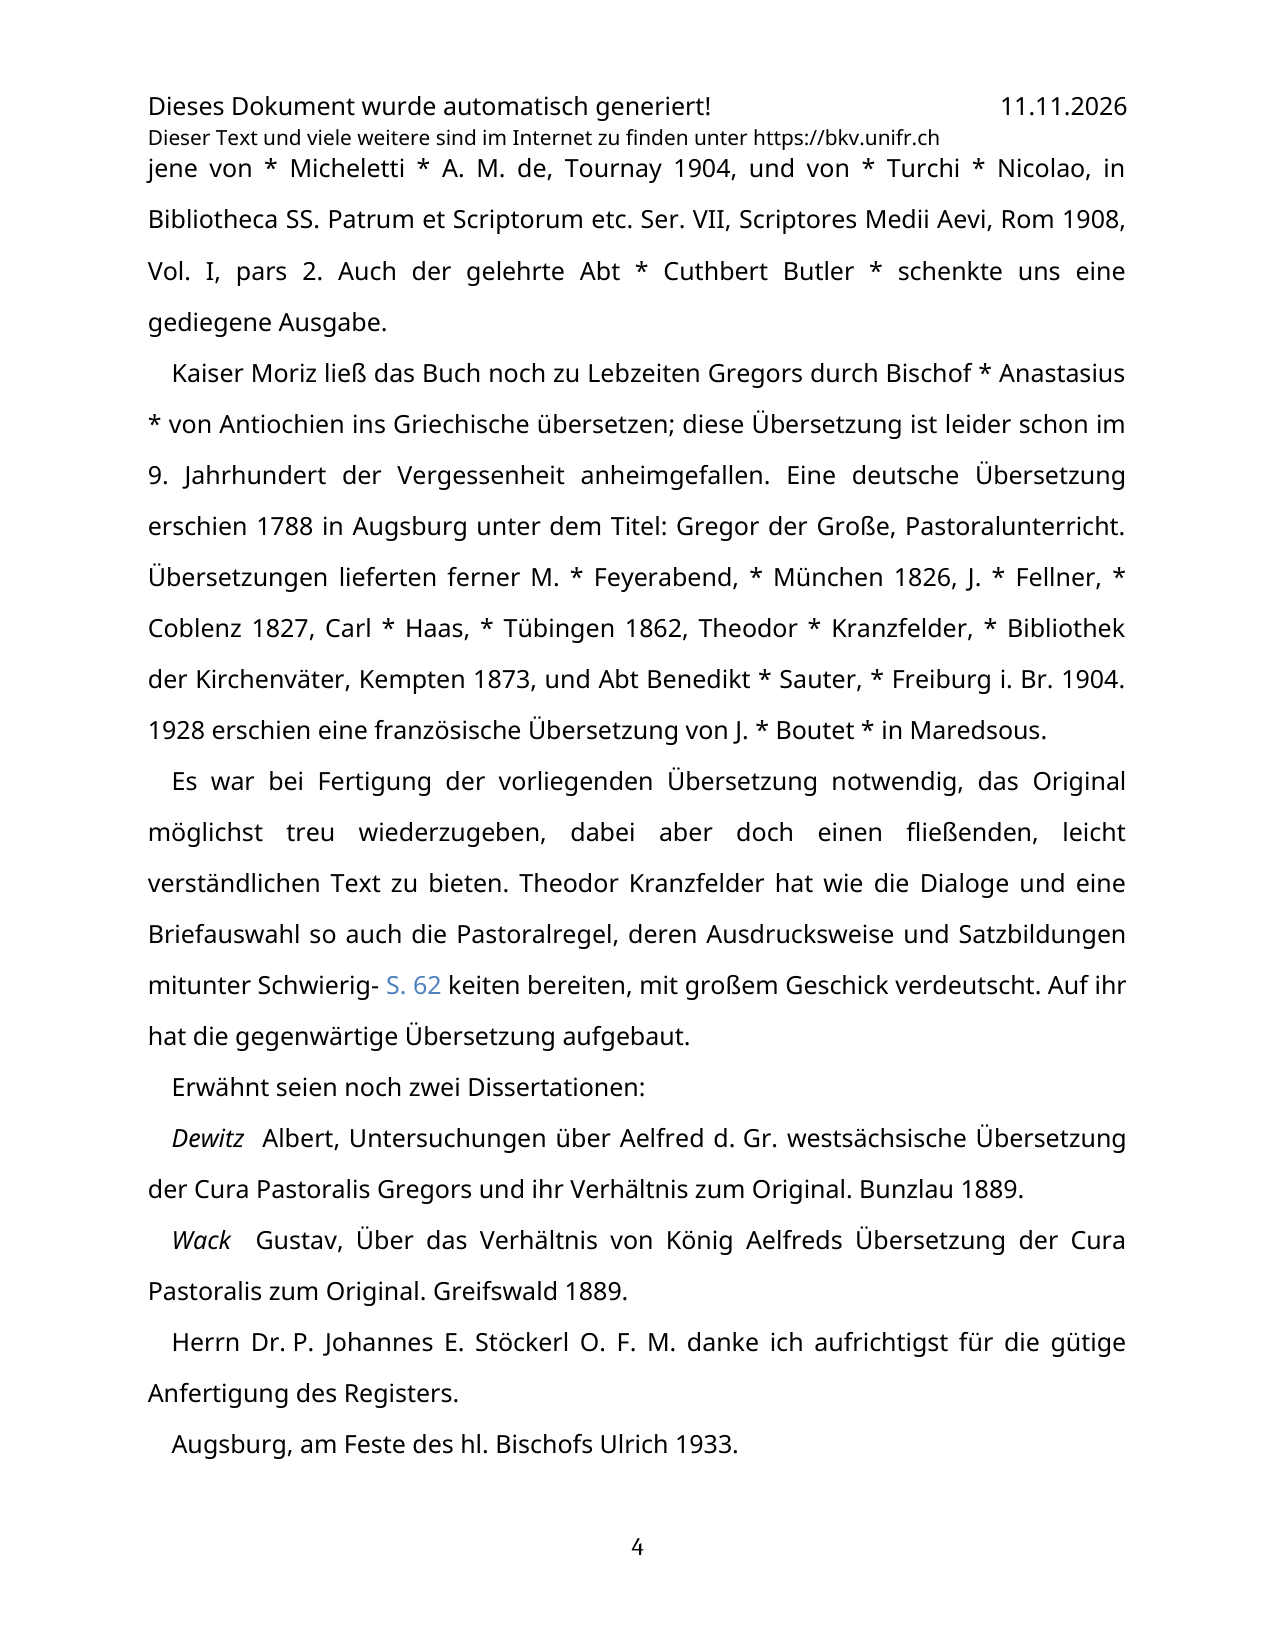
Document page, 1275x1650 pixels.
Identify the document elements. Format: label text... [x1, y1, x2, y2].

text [148, 151, 1127, 338]
text Wack Gustav, Über das Verhältnis von König Aelfreds Übersetzung der Cura Pastoralis zum Original. Greifswald 1889. [148, 1223, 1127, 1308]
text Herrn Dr. P. Johannes E. Stöckerl O. F. M. danke ich aufrichtigst für die gütige Anfertigung des Registers. [148, 1325, 1127, 1410]
text Augsburg, am Feste des hl. Bischofs Ulrich 1933. [148, 1427, 1127, 1461]
text Es war bei Fertigung der vorliegenden Übersetzung notwendig, das Original möglichst treu wiederzugeben, dabei aber doch einen fließenden, leicht verständlichen Text zu bieten. Theodor Kranzfelder hat wie die Dialoge und eine Briefauswahl so auch die Pastoralregel, deren Ausdrucksweise und Satzbildungen mitunter Schwierig- S. 62 keiten bereiten, mit großem Geschick verdeutscht. Auf ihr hat die gegenwärtige Übersetzung aufgebaut. [148, 763, 1127, 1053]
text Dewitz Albert, Untersuchungen über Aelfred d. Gr. westsächsische Übersetzung der Cura Pastoralis Gregors und ihr Verhältnis zum Original. Bunzlau 1889. [148, 1121, 1127, 1206]
text Erwähnt seien noch zwei Dissertationen: [148, 1070, 1127, 1104]
text Kaiser Moriz ließ das Buch noch zu Lebzeiten Gregors durch Bischof * Anastasius * von Antiochien ins Griechische übersetzen; diese Übersetzung ist leider schon im 9. Jahrhundert der Vergessenheit anheimgefallen. Eine deutsche Übersetzung erschien 1788 in Augsburg unter dem Titel: Gregor der Große, Pastoralunterricht. Übersetzungen lieferten ferner M. * Feyerabend, * München 1826, J. * Fellner, * Coblenz 1827, Carl * Haas, * Tübingen 1862, Theodor * Kranzfelder, * Bibliothek der Kirchenväter, Kempten 1873, und Abt Benedikt * Sauter, * Freiburg i. Br. 1904. 1928 erschien eine französische Übersetzung von J. * Boutet * in Maredsous. [148, 355, 1127, 747]
